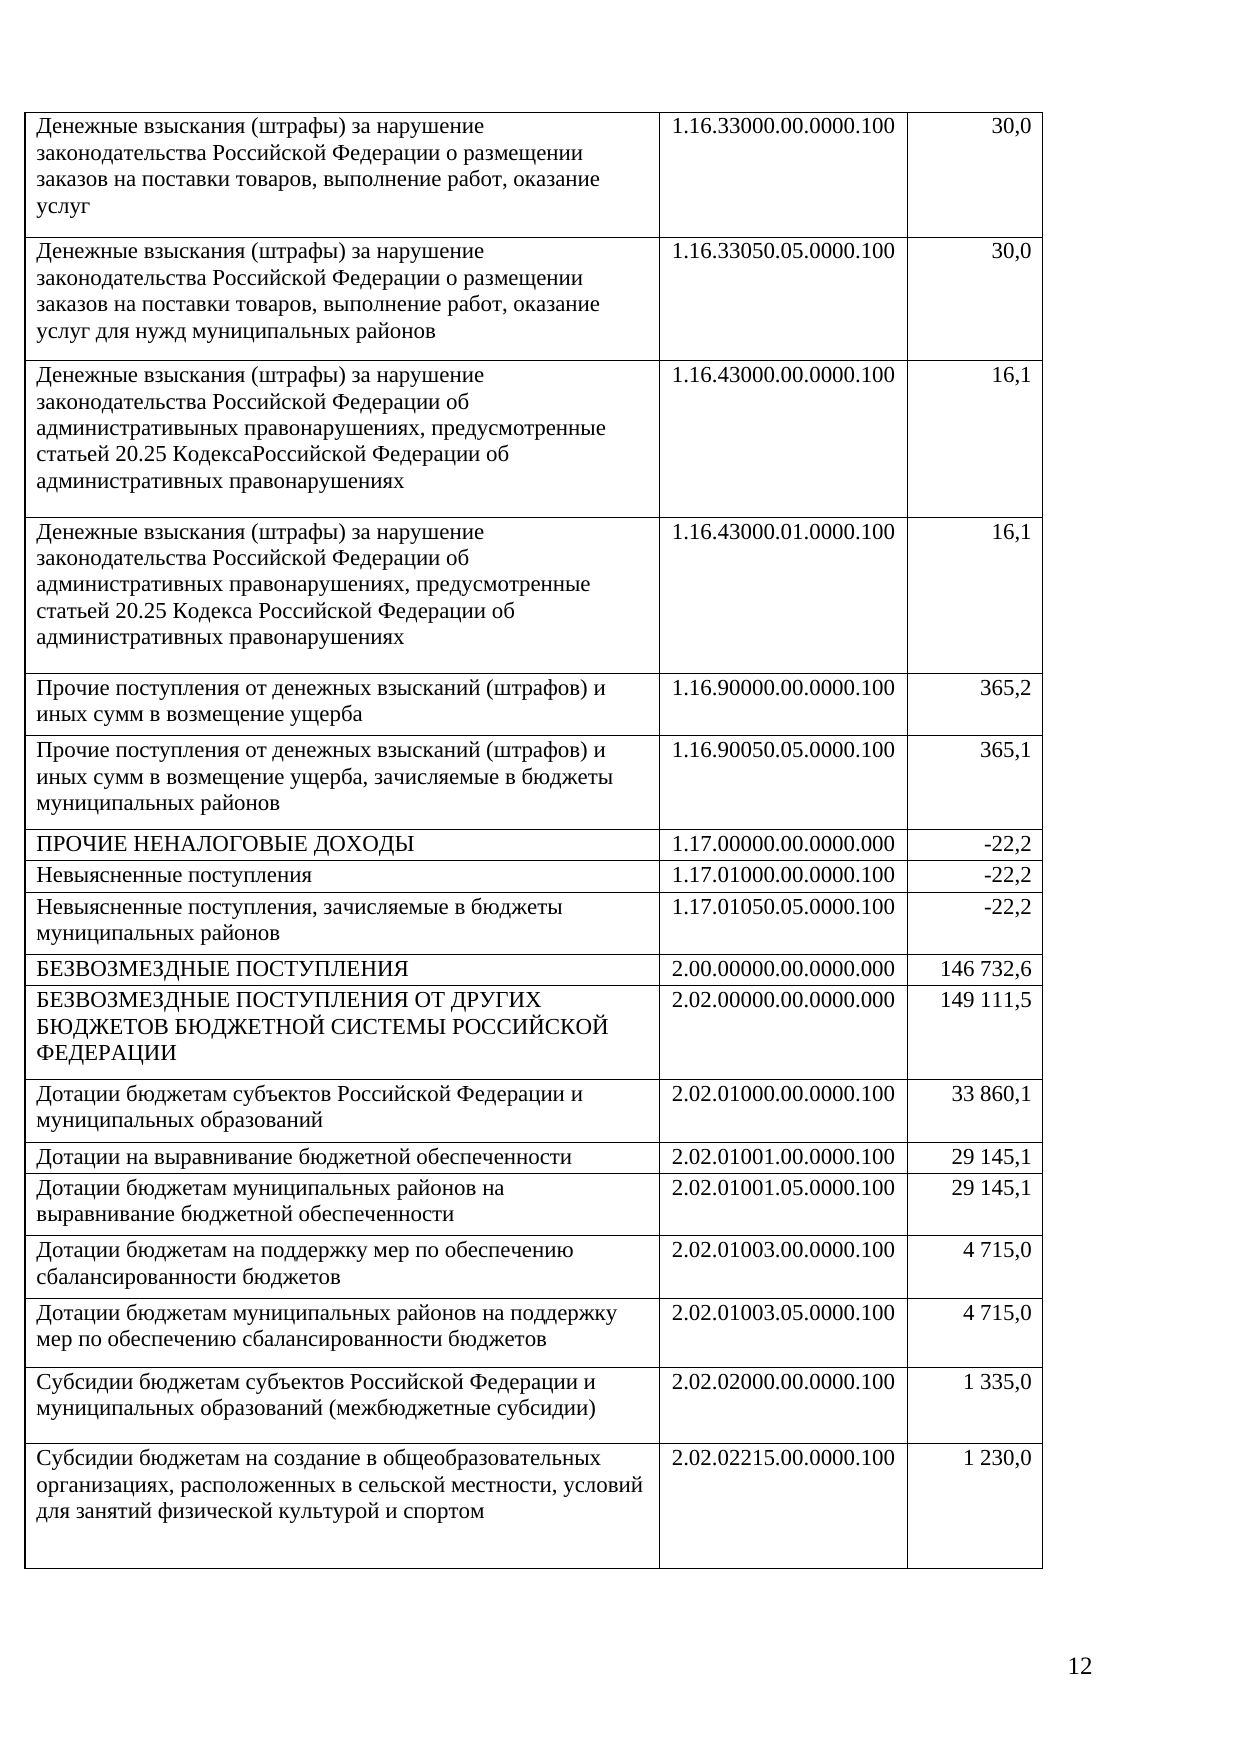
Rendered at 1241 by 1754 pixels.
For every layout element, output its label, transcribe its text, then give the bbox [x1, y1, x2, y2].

table_cell 2.00.00000.00.0000.000 [660, 955, 907, 985]
table_cell 2.02.01000.00.0000.100 [660, 1080, 907, 1142]
table_cell Прочие поступления от денежных взысканий (штрафов) и иных сумм в возмещение ущерба [26, 674, 659, 735]
table_cell 365,1 [908, 736, 1042, 829]
table_cell 1.16.90000.00.0000.100 [660, 674, 907, 735]
table_cell Дотации бюджетам на поддержку мер по обеспечению сбалансированности бюджетов [26, 1236, 659, 1298]
table_cell Невыясненные поступления [26, 861, 659, 892]
table_cell 2.02.01003.00.0000.100 [660, 1236, 907, 1298]
table_cell 29 145,1 [908, 1143, 1042, 1173]
table_cell 1.16.43000.01.0000.100 [660, 518, 907, 673]
table_cell 1.17.01000.00.0000.100 [660, 861, 907, 892]
table_cell Невыясненные поступления, зачисляемые в бюджеты муниципальных районов [26, 893, 659, 954]
table_cell -22,2 [908, 830, 1042, 860]
table_cell 2.02.01001.05.0000.100 [660, 1174, 907, 1235]
table_cell ПРОЧИЕ НЕНАЛОГОВЫЕ ДОХОДЫ [26, 830, 659, 860]
table_cell -22,2 [908, 893, 1042, 954]
table_cell 149 111,5 [908, 986, 1042, 1079]
table_cell 146 732,6 [908, 955, 1042, 985]
table_cell Дотации на выравнивание бюджетной обеспеченности [26, 1143, 659, 1173]
table_cell Денежные взыскания (штрафы) за нарушение законодательства Российской Федерации о размещении заказов на поставки товаров, выполнение работ, оказание услуг для нужд муниципальных районов [26, 238, 659, 360]
table_cell Дотации бюджетам муниципальных районов на выравнивание бюджетной обеспеченности [26, 1174, 659, 1235]
table_cell 29 145,1 [908, 1174, 1042, 1235]
table_cell 30,0 [908, 113, 1042, 237]
table_cell Денежные взыскания (штрафы) за нарушение законодательства Российской Федерации об административыных правонарушениях, предусмотренные статьей 20.25 КодексаРоссийской Федерации об административных правонарушениях [26, 361, 659, 517]
table_cell 2.02.02215.00.0000.100 [660, 1444, 907, 1568]
table_cell 365,2 [908, 674, 1042, 735]
table_cell -22,2 [908, 861, 1042, 892]
table_cell 1.17.00000.00.0000.000 [660, 830, 907, 860]
table_cell 2.02.00000.00.0000.000 [660, 986, 907, 1079]
table_cell БЕЗВОЗМЕЗДНЫЕ ПОСТУПЛЕНИЯ ОТ ДРУГИХ БЮДЖЕТОВ БЮДЖЕТНОЙ СИСТЕМЫ РОССИЙСКОЙ ФЕДЕРАЦИИ [26, 986, 659, 1079]
table_cell 4 715,0 [908, 1236, 1042, 1298]
table_cell Денежные взыскания (штрафы) за нарушение законодательства Российской Федерации о размещении заказов на поставки товаров, выполнение работ, оказание услуг [26, 113, 659, 237]
table_cell Дотации бюджетам муниципальных районов на поддержку мер по обеспечению сбалансированности бюджетов [26, 1299, 659, 1367]
table_cell 1.16.33050.05.0000.100 [660, 238, 907, 360]
table_cell Денежные взыскания (штрафы) за нарушение законодательства Российской Федерации об административных правонарушениях, предусмотренные статьей 20.25 Кодекса Российской Федерации об административных правонарушениях [26, 518, 659, 673]
table_cell 16,1 [908, 518, 1042, 673]
table_cell 30,0 [908, 238, 1042, 360]
table_cell 1 335,0 [908, 1368, 1042, 1443]
table_cell Субсидии бюджетам субъектов Российской Федерации и муниципальных образований (межбюджетные субсидии) [26, 1368, 659, 1443]
table_cell 1.16.90050.05.0000.100 [660, 736, 907, 829]
table_cell 1 230,0 [908, 1444, 1042, 1568]
table_cell 33 860,1 [908, 1080, 1042, 1142]
table_cell 4 715,0 [908, 1299, 1042, 1367]
table_cell Субсидии бюджетам на создание в общеобразовательных организациях, расположенных в сельской местности, условий для занятий физической культурой и спортом [26, 1444, 659, 1568]
table_cell 1.17.01050.05.0000.100 [660, 893, 907, 954]
table_cell 2.02.02000.00.0000.100 [660, 1368, 907, 1443]
table_cell БЕЗВОЗМЕЗДНЫЕ ПОСТУПЛЕНИЯ [26, 955, 659, 985]
table_cell Прочие поступления от денежных взысканий (штрафов) и иных сумм в возмещение ущерба, зачисляемые в бюджеты муниципальных районов [26, 736, 659, 829]
table_cell Дотации бюджетам субъектов Российской Федерации и муниципальных образований [26, 1080, 659, 1142]
table_cell 2.02.01003.05.0000.100 [660, 1299, 907, 1367]
table_cell 1.16.43000.00.0000.100 [660, 361, 907, 517]
table_cell 16,1 [908, 361, 1042, 517]
table_cell 2.02.01001.00.0000.100 [660, 1143, 907, 1173]
table_cell 1.16.33000.00.0000.100 [660, 113, 907, 237]
